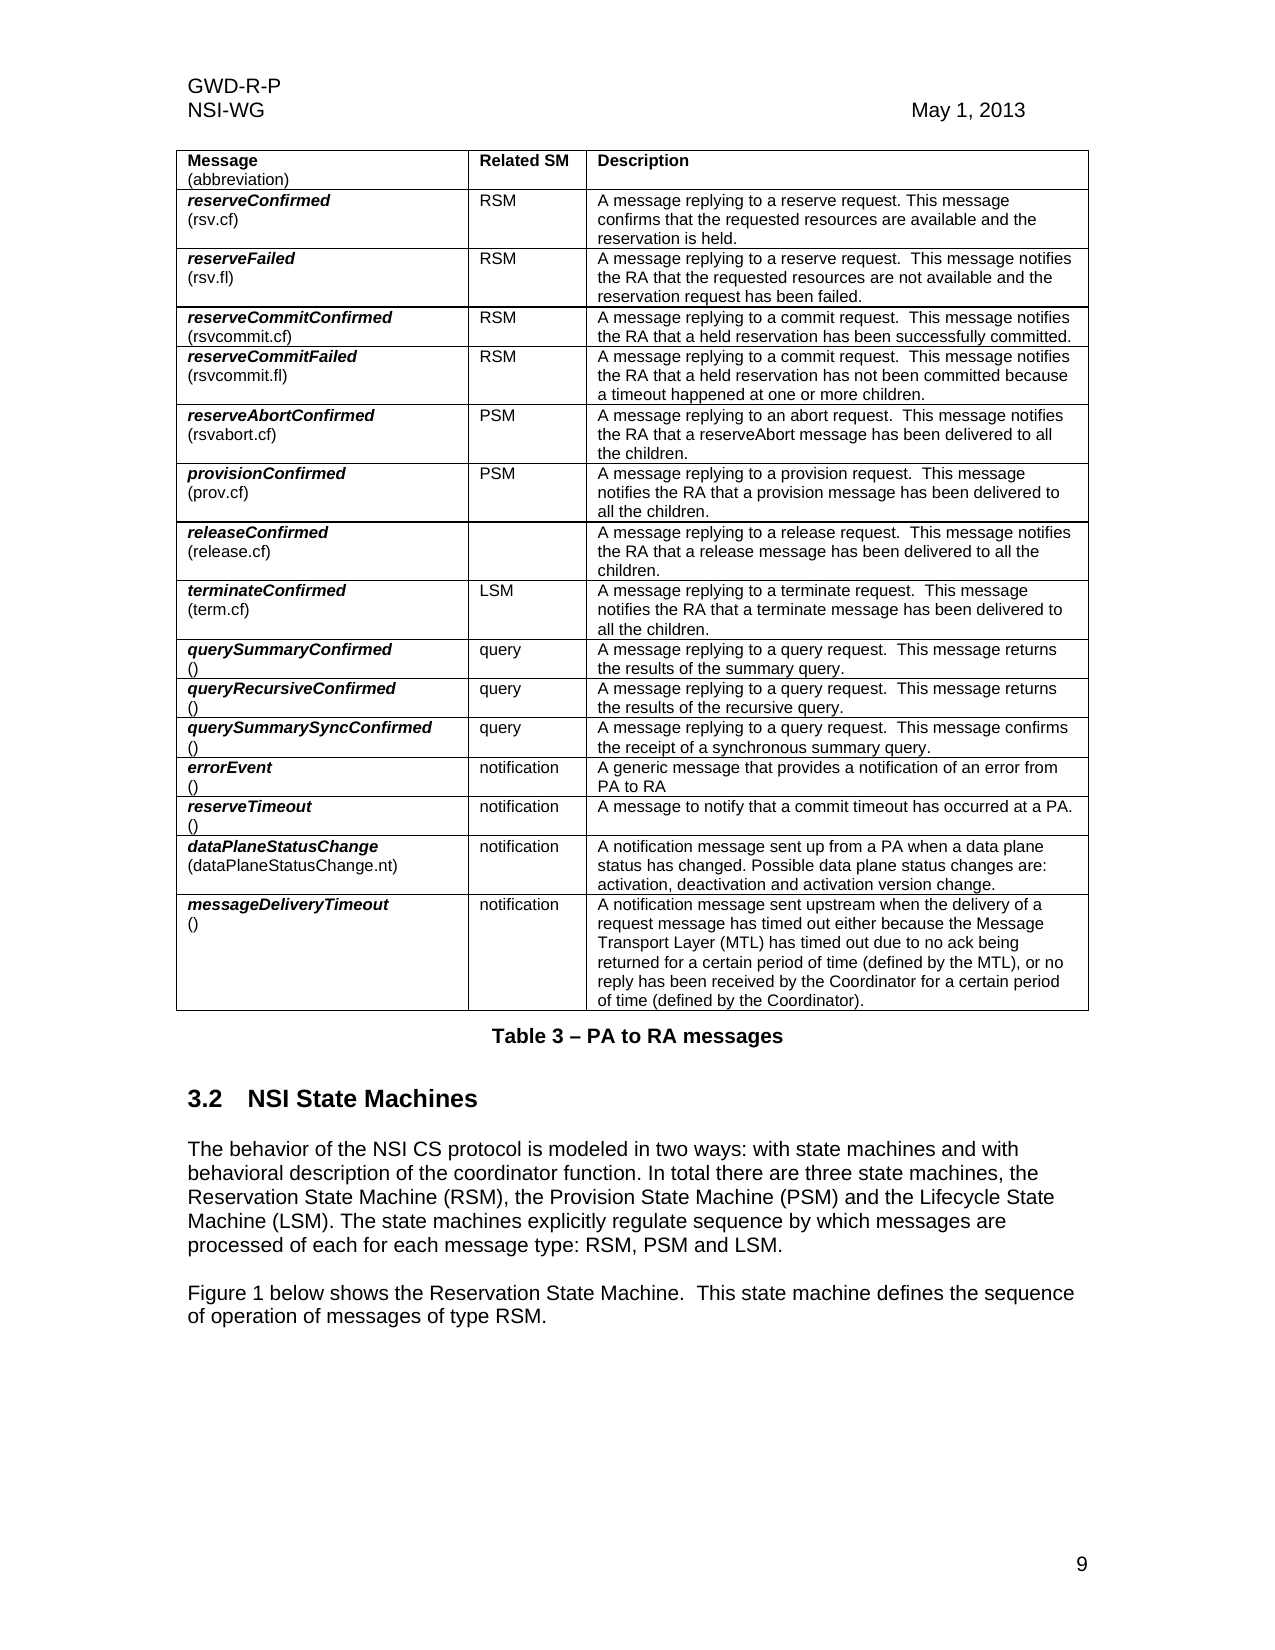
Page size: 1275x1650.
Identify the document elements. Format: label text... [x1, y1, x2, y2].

table_cell reserveCommitFailed (rsvcommit.fl) [177, 347, 468, 404]
subtitle NSI State Machines [187, 1084, 1087, 1113]
table_cell errorEvent () [177, 758, 468, 796]
table_header Related SM [469, 151, 586, 189]
table_cell reserveTimeout () [177, 797, 468, 835]
table_cell RSM [469, 249, 586, 306]
text The behavior of the NSI CS protocol is modeled in two ways: with state machines and with behavioral description of the coordinator function. In total there are three state machines, the Reservation State Machine (RSM), the Provision State Machine (PSM) and the Lifecycle State Machine (LSM). The state machines explicitly regulate sequence by which messages are processed of each for each message type: RSM, PSM and LSM. [187, 1137, 1087, 1256]
table_cell [469, 523, 586, 580]
table_cell A message replying to a reserve request. This message confirms that the requested resources are available and the reservation is held. [587, 190, 1088, 248]
table_cell A notification message sent up from a PA when a data plane status has changed. Possible data plane status changes are: activation, deactivation and activation version change. [587, 836, 1088, 894]
table_cell A message replying to a query request. This message returns the results of the recursive query. [587, 679, 1088, 717]
table_cell reserveCommitConfirmed (rsvcommit.cf) [177, 308, 468, 346]
table_cell queryRecursiveConfirmed () [177, 679, 468, 717]
table_cell A message replying to a release request. This message notifies the RA that a release message has been delivered to all the children. [587, 523, 1088, 580]
table_header Message (abbreviation) [177, 151, 468, 189]
table_cell notification [469, 895, 586, 1010]
table_cell RSM [469, 190, 586, 248]
table_cell releaseConfirmed (release.cf) [177, 523, 468, 580]
table_cell notification [469, 836, 586, 894]
table_header Description [587, 151, 1088, 189]
table_cell A message replying to a reserve request. This message notifies the RA that the requested resources are not available and the reservation request has been failed. [587, 249, 1088, 306]
table_cell terminateConfirmed (term.cf) [177, 581, 468, 638]
table_cell reserveAbortConfirmed (rsvabort.cf) [177, 405, 468, 463]
table_cell provisionConfirmed (prov.cf) [177, 464, 468, 521]
table_cell PSM [469, 464, 586, 521]
text Figure 1 below shows the Reservation State Machine. This state machine defines the sequence of operation of messages of type RSM. [187, 1280, 1087, 1328]
table_cell messageDeliveryTimeout () [177, 895, 468, 1010]
table_cell RSM [469, 308, 586, 346]
table_cell query [469, 640, 586, 678]
table_cell reserveConfirmed (rsv.cf) [177, 190, 468, 248]
table_cell A message replying to a query request. This message returns the results of the summary query. [587, 640, 1088, 678]
table_cell notification [469, 758, 586, 796]
table_cell A message replying to a terminate request. This message notifies the RA that a terminate message has been delivered to all the children. [587, 581, 1088, 638]
table_cell A message replying to a provision request. This message notifies the RA that a provision message has been delivered to all the children. [587, 464, 1088, 521]
table_cell notification [469, 797, 586, 835]
table_cell A notification message sent upstream when the delivery of a request message has timed out either because the Message Transport Layer (MTL) has timed out due to no ack being returned for a certain period of time (defined by the MTL), or no reply has been received by the Coordinator for a certain period of time (defined by the Coordinator). [587, 895, 1088, 1010]
table_cell A message replying to a commit request. This message notifies the RA that a held reservation has been successfully committed. [587, 308, 1088, 346]
table_cell querySummaryConfirmed () [177, 640, 468, 678]
table_cell A message replying to an abort request. This message notifies the RA that a reserveAbort message has been delivered to all the children. [587, 405, 1088, 463]
table_cell RSM [469, 347, 586, 404]
table_cell A message replying to a commit request. This message notifies the RA that a held reservation has not been committed because a timeout happened at one or more children. [587, 347, 1088, 404]
table_cell querySummarySyncConfirmed () [177, 718, 468, 757]
table_cell query [469, 718, 586, 757]
table_cell A message to notify that a commit timeout has occurred at a PA. [587, 797, 1088, 835]
table_cell A message replying to a query request. This message confirms the receipt of a synchronous summary query. [587, 718, 1088, 757]
table_cell dataPlaneStatusChange (dataPlaneStatusChange.nt) [177, 836, 468, 894]
table_cell reserveFailed (rsv.fl) [177, 249, 468, 306]
table_cell query [469, 679, 586, 717]
table_cell A generic message that provides a notification of an error from PA to RA [587, 758, 1088, 796]
table_cell PSM [469, 405, 586, 463]
table_cell LSM [469, 581, 586, 638]
